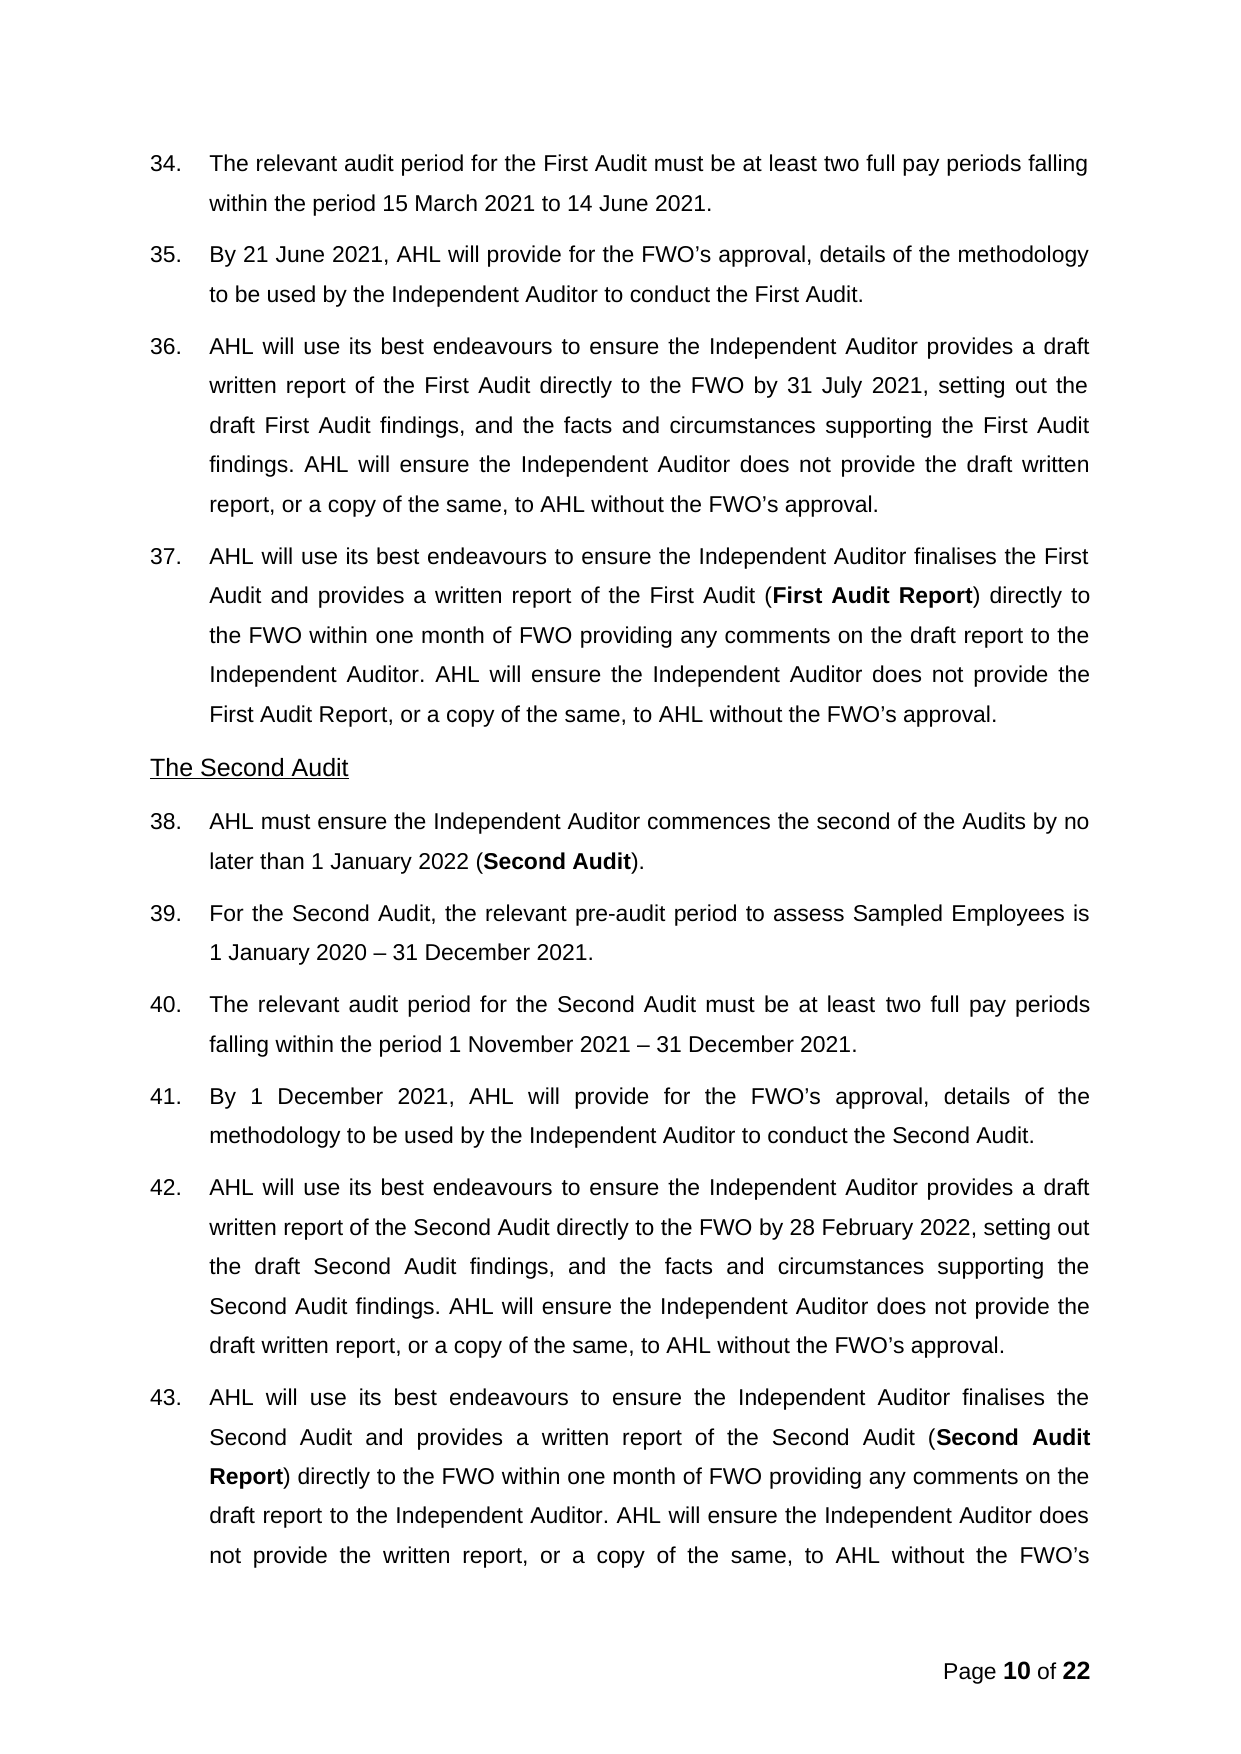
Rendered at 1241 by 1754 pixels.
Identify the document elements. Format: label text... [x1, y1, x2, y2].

list For the Second Audit, the relevant pre-audit period to assess Sampled Employees is 1 January 2020 – 31 December 2021. [150, 900, 1090, 966]
text The Second Audit [150, 753, 1090, 781]
list By 1 December 2021, AHL will provide for the FWO’s approval, details of the methodology to be used by the Independent Auditor to conduct the Second Audit. [150, 1083, 1090, 1148]
list AHL will use its best endeavours to ensure the Independent Auditor provides a draft written report of the First Audit directly to the FWO by 31 July 2021, setting out the draft First Audit findings, and the facts and circumstances supporting the First Audit findings. AHL will ensure the Independent Auditor does not provide the draft written report, or a copy of the same, to AHL without the FWO’s approval. [150, 333, 1090, 517]
list By 21 June 2021, AHL will provide for the FWO’s approval, details of the methodology to be used by the Independent Auditor to conduct the First Audit. [150, 241, 1090, 307]
list AHL will use its best endeavours to ensure the Independent Auditor provides a draft written report of the Second Audit directly to the FWO by 28 February 2022, setting out the draft Second Audit findings, and the facts and circumstances supporting the Second Audit findings. AHL will ensure the Independent Auditor does not provide the draft written report, or a copy of the same, to AHL without the FWO’s approval. [150, 1174, 1090, 1358]
list The relevant audit period for the Second Audit must be at least two full pay periods falling within the period 1 November 2021 – 31 December 2021. [150, 991, 1090, 1057]
list AHL will use its best endeavours to ensure the Independent Auditor finalises the First Audit and provides a written report of the First Audit (First Audit Report) directly to the FWO within one month of FWO providing any comments on the draft report to the Independent Auditor. AHL will ensure the Independent Auditor does not provide the First Audit Report, or a copy of the same, to AHL without the FWO’s approval. [150, 543, 1090, 727]
list The relevant audit period for the First Audit must be at least two full pay periods falling within the period 15 March 2021 to 14 June 2021. [150, 150, 1090, 216]
list AHL must ensure the Independent Auditor commences the second of the Audits by no later than 1 January 2022 (Second Audit). [150, 808, 1090, 874]
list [150, 1384, 1090, 1568]
